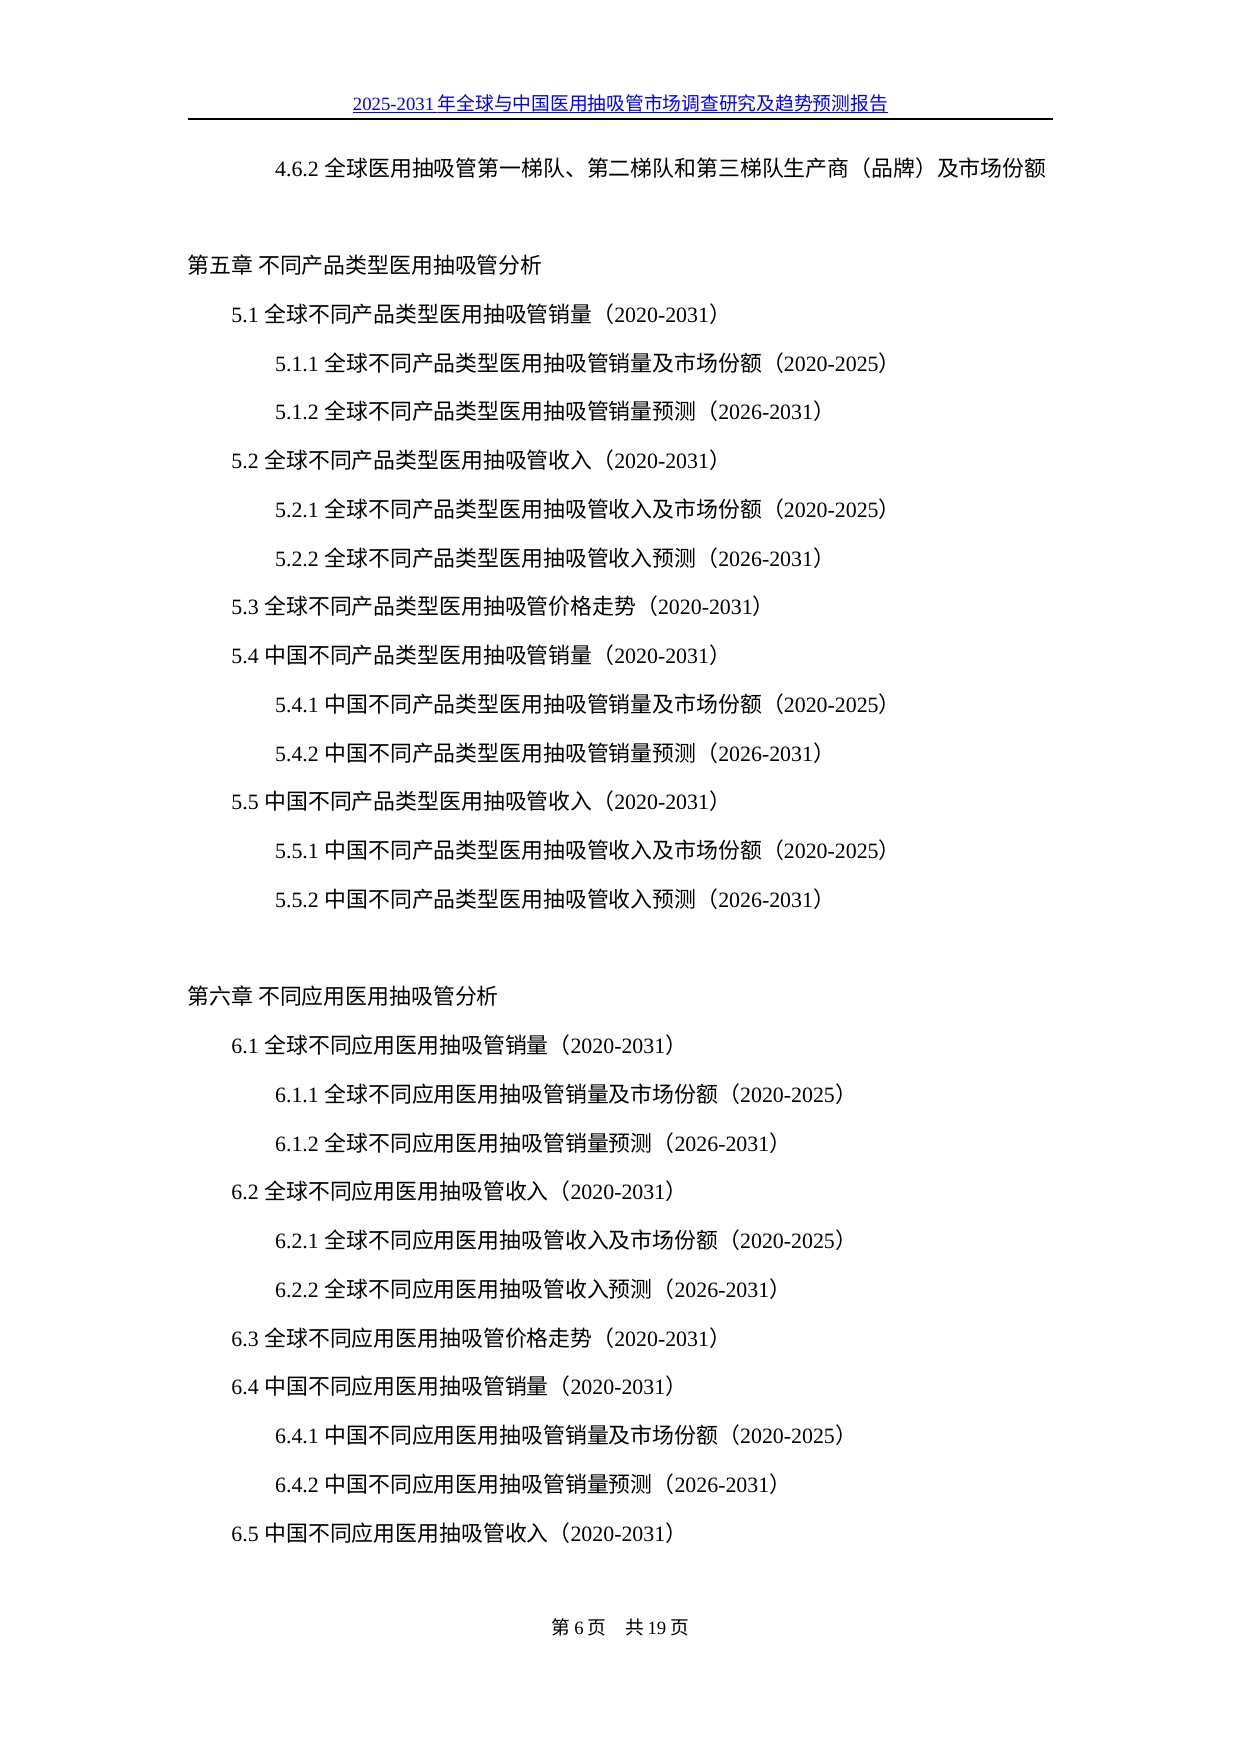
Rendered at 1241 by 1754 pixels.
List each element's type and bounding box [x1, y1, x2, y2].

text [187, 150, 1053, 1548]
